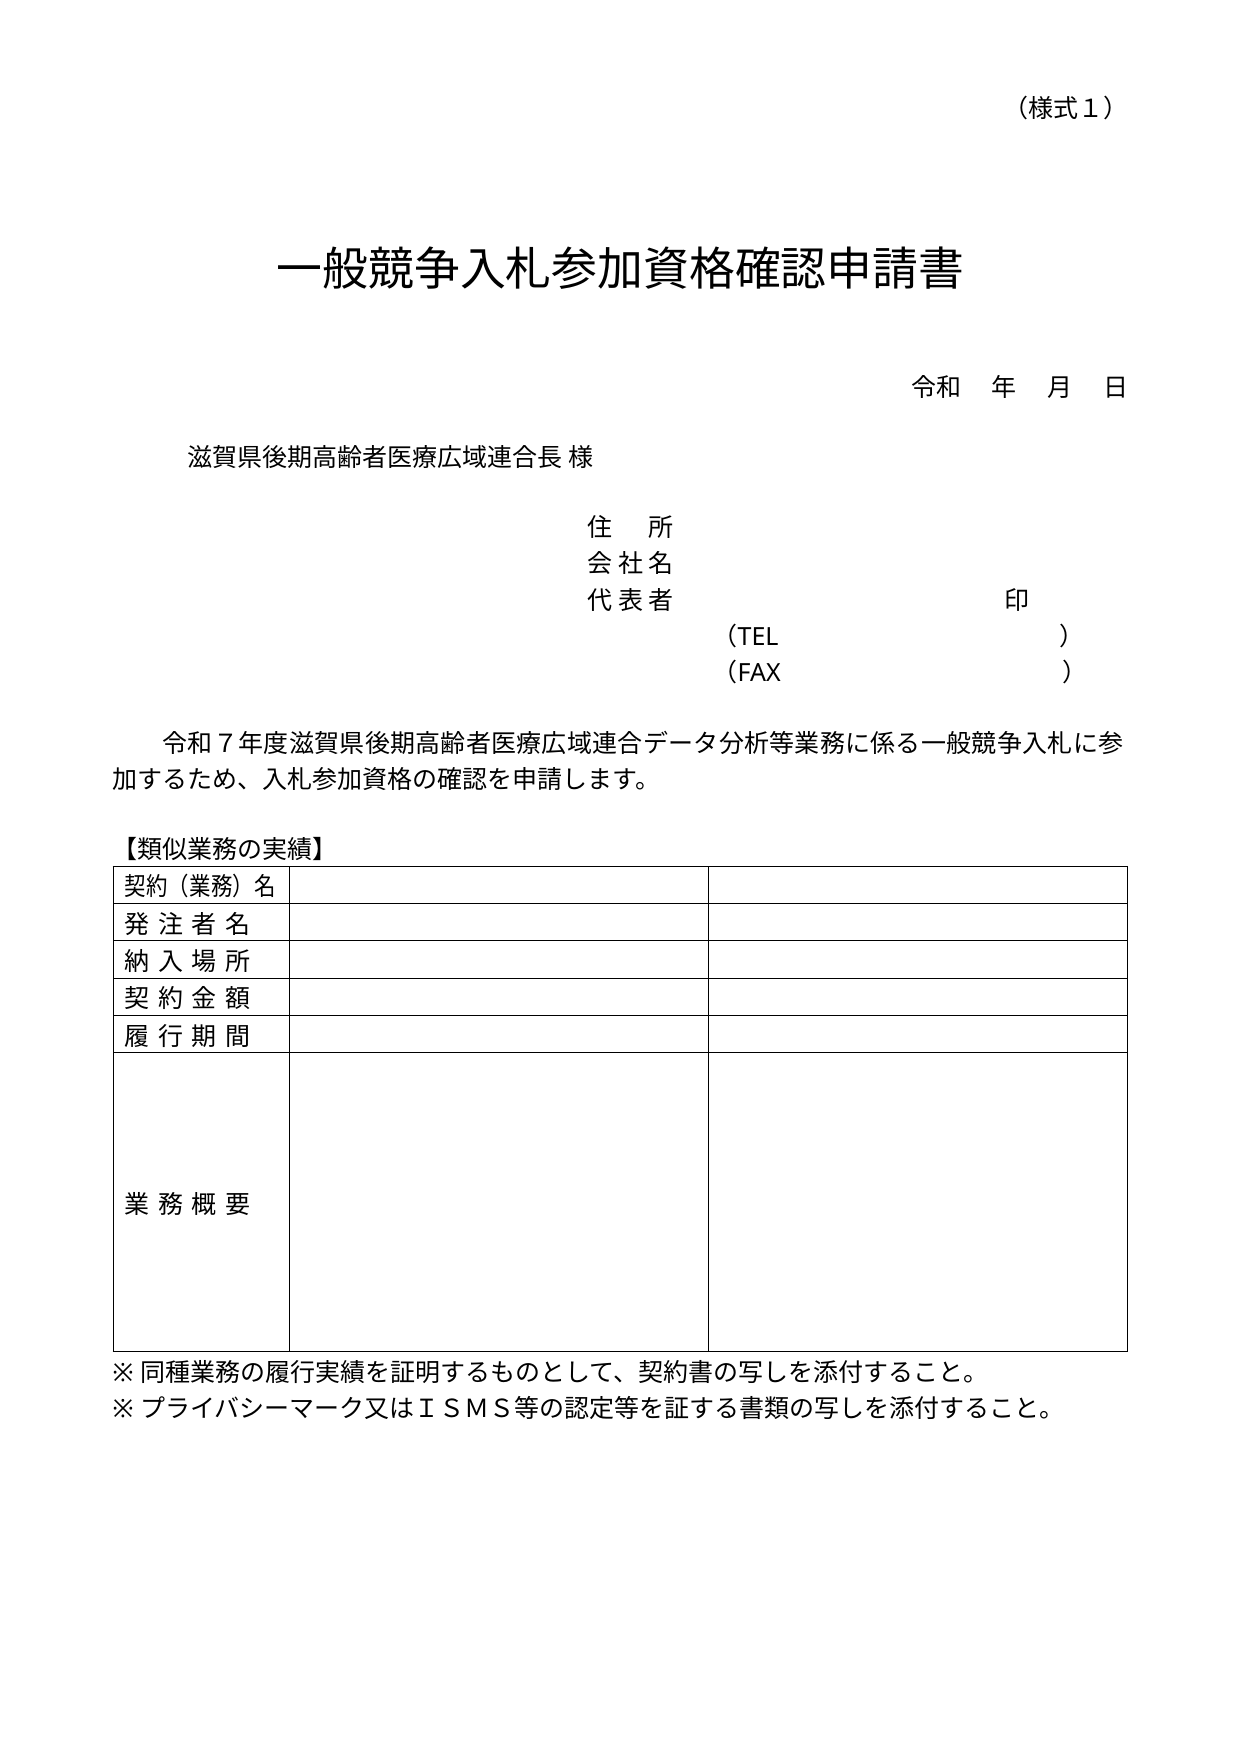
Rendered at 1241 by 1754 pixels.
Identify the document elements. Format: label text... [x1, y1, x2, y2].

table_cell [290, 979, 708, 1015]
text 令和 年 月 日 [112, 367, 1128, 403]
text 会 社 名 [112, 544, 1128, 580]
text 令和７年度滋賀県後期高齢者医療広域連合データ分析等業務に係る一般競争入札に参加するため、入札参加資格の確認を申請します。 [112, 723, 1128, 796]
table_cell 発注者名 [114, 904, 289, 940]
table_cell [709, 1016, 1127, 1052]
text ※ プライバシーマーク又はＩＳＭＳ等の認定等を証する書類の写しを添付すること。 [112, 1388, 1128, 1425]
table_cell [709, 979, 1127, 1015]
text 【類似業務の実績】 [112, 829, 1128, 866]
table_cell 契約金額 [114, 979, 289, 1015]
text 代 表 者 印 [112, 580, 1128, 616]
table_cell [290, 904, 708, 940]
text ※ 同種業務の履行実績を証明するものとして、契約書の写しを添付すること。 [112, 1352, 1128, 1388]
table_header 契約（業務）名 [114, 867, 289, 903]
table_cell [709, 1053, 1127, 1351]
table_header [290, 867, 708, 903]
table_cell [290, 941, 708, 978]
table_header [709, 867, 1127, 903]
text 滋賀県後期高齢者医療広域連合長 様 [112, 437, 1128, 474]
text （TEL ） [112, 616, 1128, 653]
table_cell 納入場所 [114, 941, 289, 978]
text （FAX ） [112, 653, 1128, 689]
text 住 所 [112, 508, 1128, 544]
table_cell 履行期間 [114, 1016, 289, 1052]
table_cell [709, 904, 1127, 940]
table_cell [290, 1053, 708, 1351]
table_cell [290, 1016, 708, 1052]
table_cell 業務概要 [114, 1053, 289, 1351]
table_cell [709, 941, 1127, 978]
text 一般競争入札参加資格確認申請書 [112, 233, 1128, 299]
